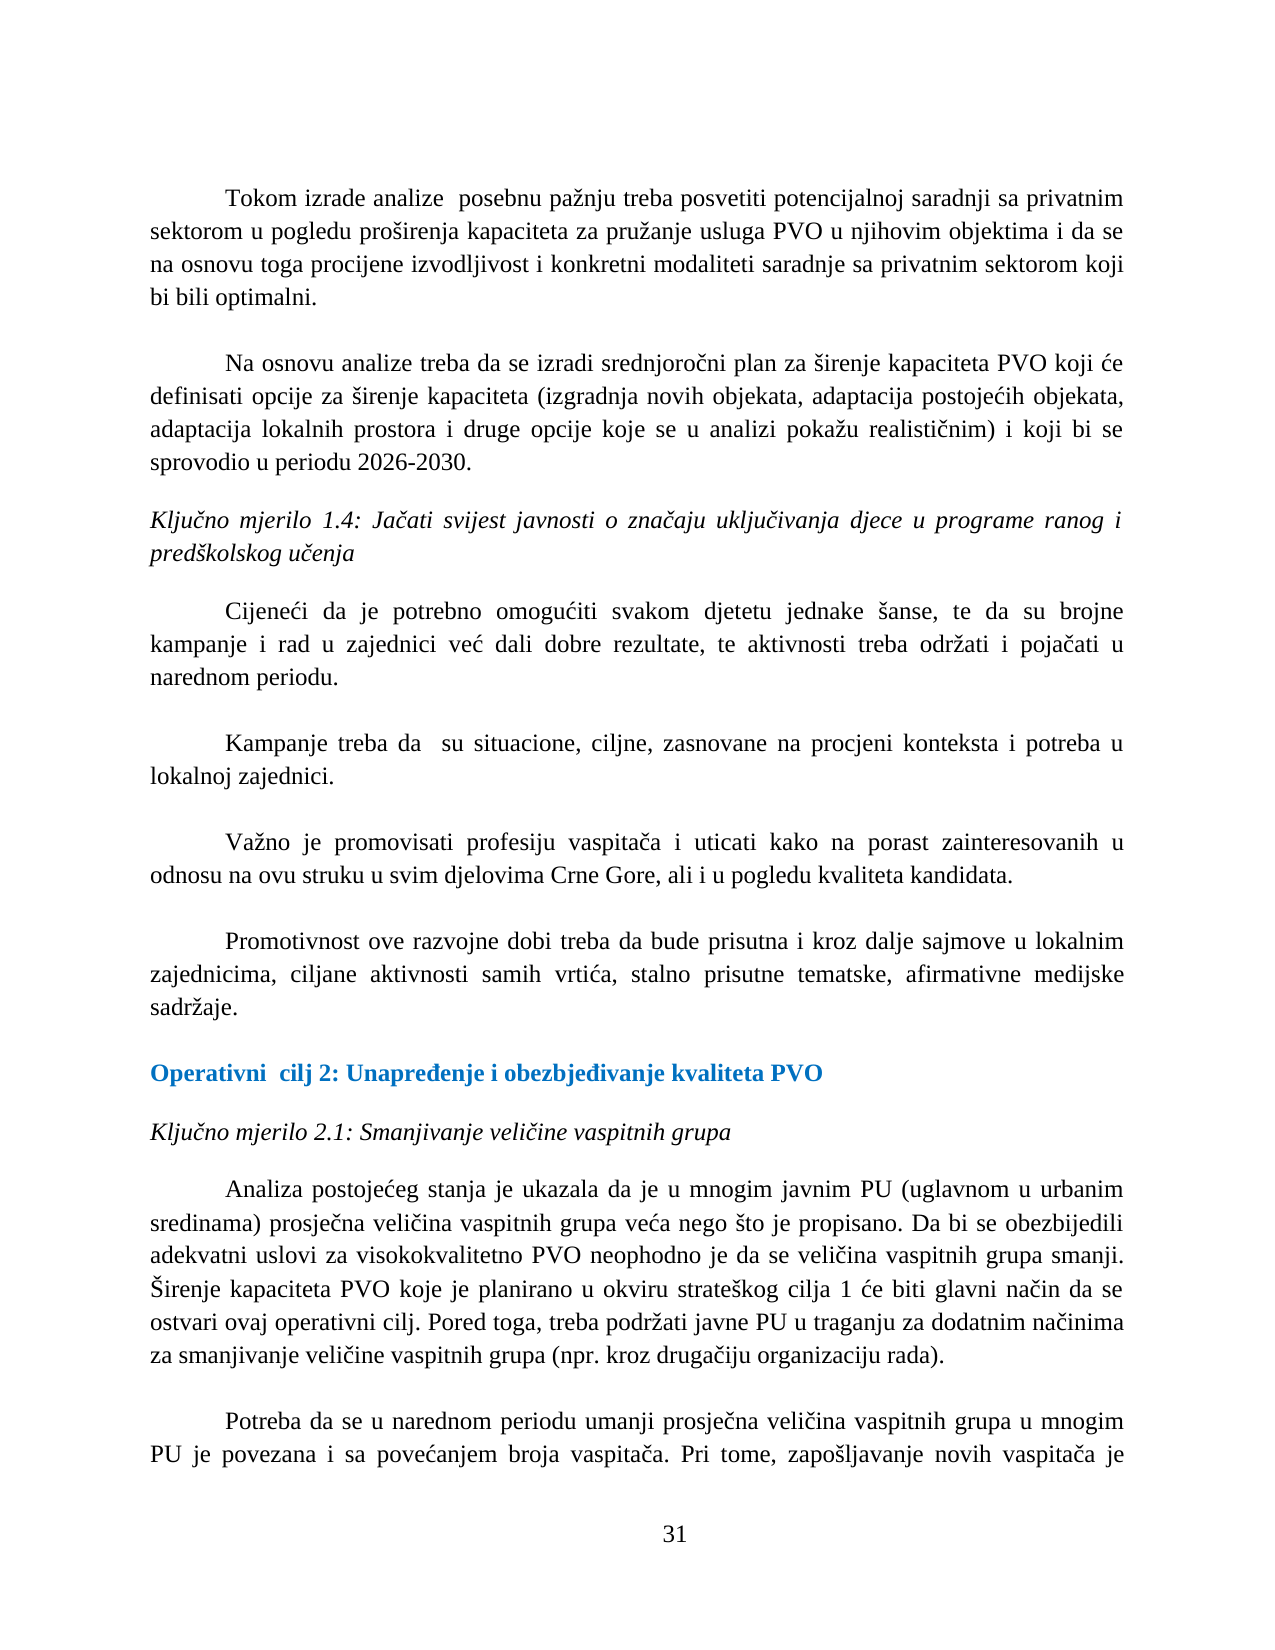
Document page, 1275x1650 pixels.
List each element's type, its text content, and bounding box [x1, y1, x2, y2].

text Analiza postojećeg stanja je ukazala da je u mnogim javnim PU (uglavnom u urbanim sredinama) prosječna veličina vaspitnih grupa veća nego što je propisano. Da bi se obezbijedili adekvatni uslovi za visokokvalitetno PVO neophodno je da se veličina vaspitnih grupa smanji. Širenje kapaciteta PVO koje je planirano u okviru strateškog cilja 1 će biti glavni način da se ostvari ovaj operativni cilj. Pored toga, treba podržati javne PU u traganju za dodatnim načinima za smanjivanje veličine vaspitnih grupa (npr. kroz drugačiju organizaciju rada). [150, 1174, 1125, 1368]
text Ključno mjerilo 2.1: Smanjivanje veličine vaspitnih grupa [150, 1117, 1125, 1145]
text Operativni cilj 2: Unapređenje i obezbjeđivanje kvaliteta PVO [150, 1058, 1125, 1087]
text Ključno mjerilo 1.4: Jačati svijest javnosti o značaju uključivanja djece u programe ranog i predškolskog učenja [150, 505, 1125, 567]
text Važno je promovisati profesiju vaspitača i uticati kako na porast zainteresovanih u odnosu na ovu struku u svim djelovima Crne Gore, ali i u pogledu kvaliteta kandidata. [150, 827, 1125, 889]
text Tokom izrade analize posebnu pažnju treba posvetiti potencijalnoj saradnji sa privatnim sektorom u pogledu proširenja kapaciteta za pružanje usluga PVO u njihovim objektima i da se na osnovu toga procijene izvodljivost i konkretni modaliteti saradnje sa privatnim sektorom koji bi bili optimalni. [150, 183, 1125, 311]
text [150, 1406, 1125, 1467]
text Cijeneći da je potrebno omogućiti svakom djetetu jednake šanse, te da su brojne kampanje i rad u zajednici već dali dobre rezultate, te aktivnosti treba održati i pojačati u narednom periodu. [150, 596, 1125, 691]
text Promotivnost ove razvojne dobi treba da bude prisutna i kroz dalje sajmove u lokalnim zajednicima, ciljane aktivnosti samih vrtića, stalno prisutne tematske, afirmativne medijske sadržaje. [150, 926, 1125, 1021]
text Kampanje treba da su situacione, ciljne, zasnovane na procjeni konteksta i potreba u lokalnoj zajednici. [150, 728, 1125, 790]
text Na osnovu analize treba da se izradi srednjoročni plan za širenje kapaciteta PVO koji će definisati opcije za širenje kapaciteta (izgradnja novih objekata, adaptacija postojećih objekata, adaptacija lokalnih prostora i druge opcije koje se u analizi pokažu realističnim) i koji bi se sprovodio u periodu 2026-2030. [150, 348, 1125, 476]
